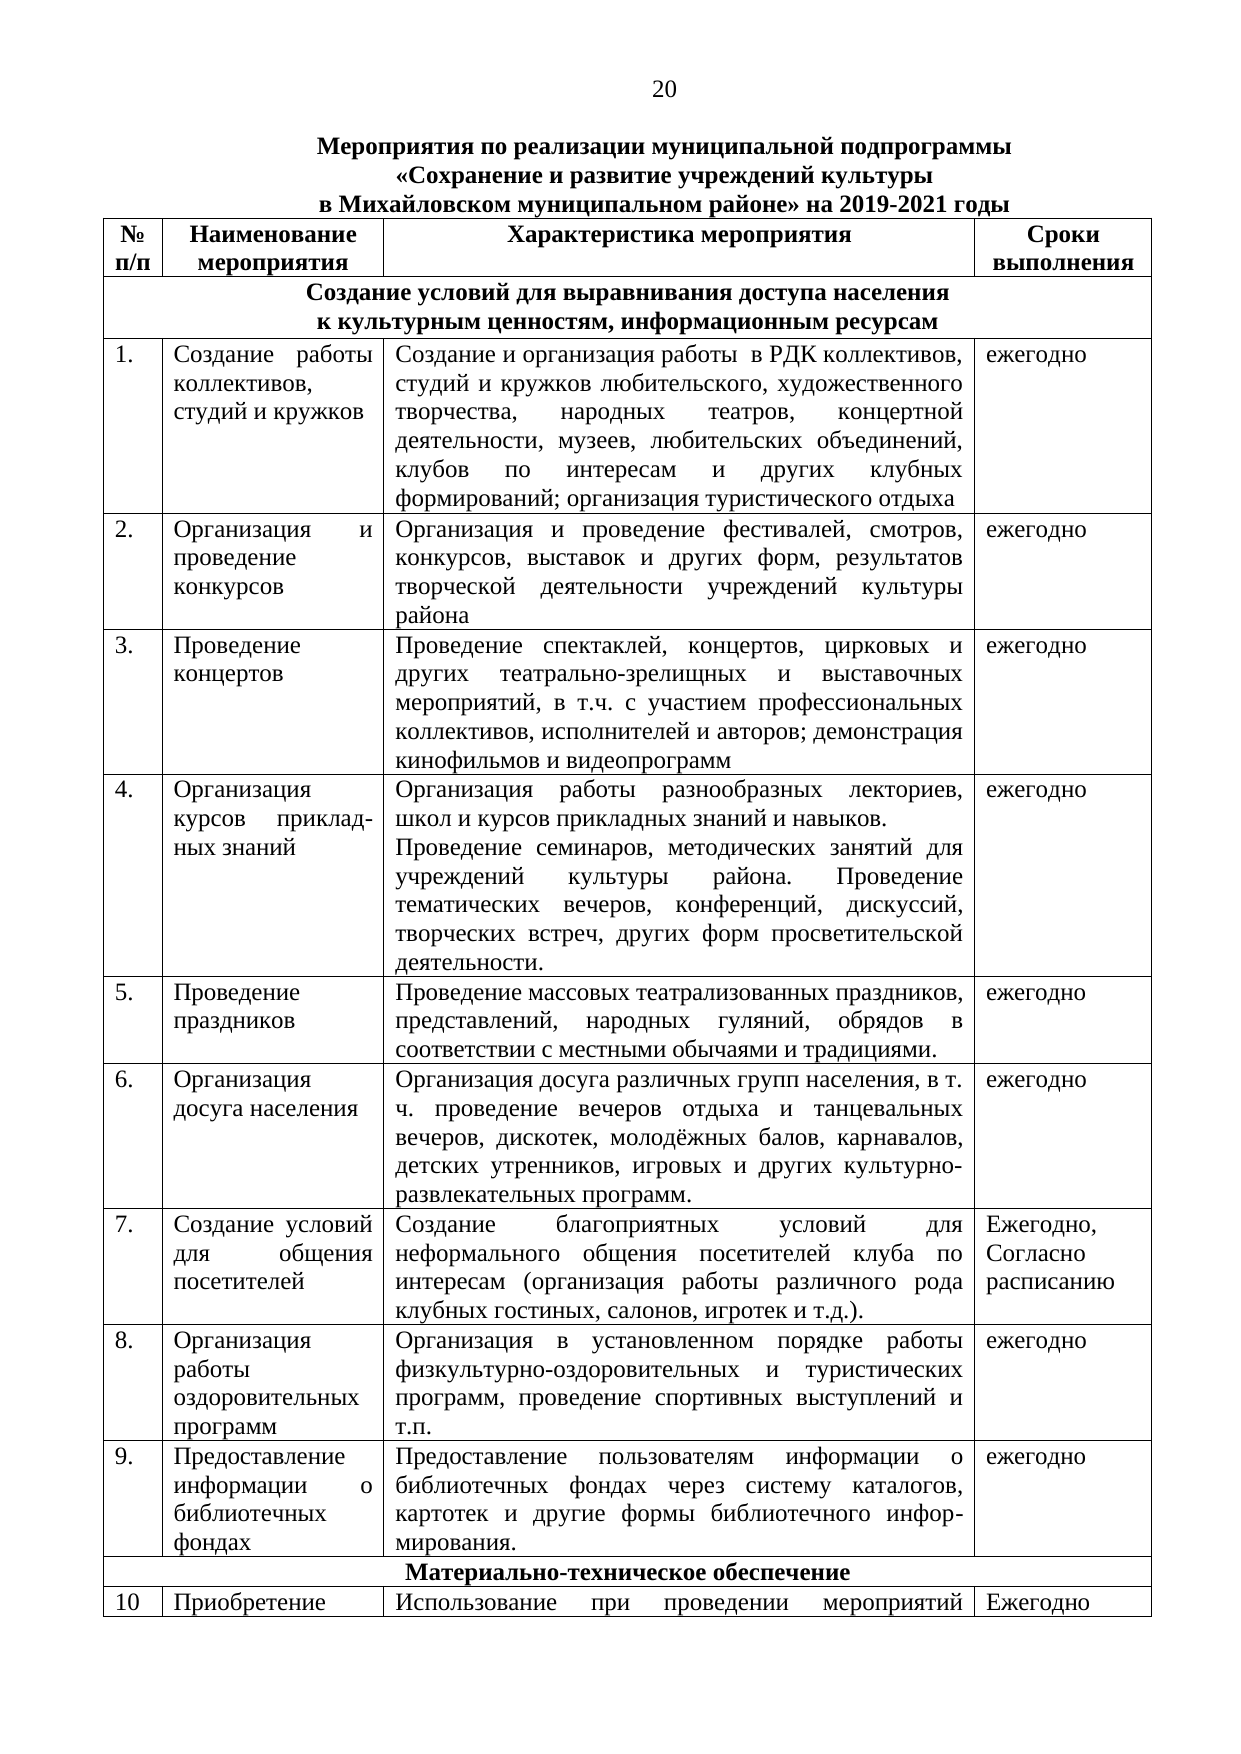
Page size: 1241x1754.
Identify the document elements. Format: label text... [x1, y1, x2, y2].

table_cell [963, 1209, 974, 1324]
table_cell ежегодно [975, 775, 1151, 976]
table_cell Организация досуга населения [163, 1064, 383, 1208]
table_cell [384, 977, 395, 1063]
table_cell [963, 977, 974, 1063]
table_header Наименование мероприятия [163, 219, 383, 276]
table_cell 9. [104, 1441, 162, 1556]
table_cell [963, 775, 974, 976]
table_cell 6. [104, 1064, 162, 1208]
table_cell 4. [104, 775, 162, 976]
table_cell ежегодно [975, 630, 1151, 773]
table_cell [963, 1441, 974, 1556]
table_cell Создание работы коллективов, студий и кружков [163, 339, 383, 513]
table_cell Организация курсов прикладных знаний [163, 775, 383, 976]
table_cell 2. [104, 514, 162, 629]
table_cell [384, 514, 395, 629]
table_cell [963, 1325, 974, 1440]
table_cell 7. [104, 1209, 162, 1324]
table_cell 10 [104, 1587, 162, 1616]
table_cell ежегодно [975, 977, 1151, 1063]
text в Михайловском муниципальном районе» на 2019-2021 годы [177, 189, 1152, 218]
table_cell Создание условий для общения посетителей [163, 1209, 383, 1324]
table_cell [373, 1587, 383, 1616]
text «Сохранение и развитие учреждений культуры [177, 160, 1152, 189]
table_cell 8. [104, 1325, 162, 1440]
table_cell Проведение концертов [163, 630, 383, 773]
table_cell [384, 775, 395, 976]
text Мероприятия по реализации муниципальной подпрограммы [177, 131, 1152, 160]
table_cell ежегодно [975, 514, 1151, 629]
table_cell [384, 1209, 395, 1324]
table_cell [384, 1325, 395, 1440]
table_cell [384, 1587, 974, 1616]
table_header Сроки выполнения [975, 219, 1151, 276]
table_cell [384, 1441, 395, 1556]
table_cell Создание условий для выравнивания доступа населения к культурным ценностям, информационным ресурсам [104, 277, 1151, 338]
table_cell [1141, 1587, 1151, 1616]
table_cell ежегодно [975, 1325, 1151, 1440]
table_cell ежегодно [975, 1441, 1151, 1556]
table_cell Создание и организация работы в РДК коллективов, студий и кружков любительского, художественного творчества, народных театров, концертной деятельности, музеев, любительских объединений, клубов по интересам и других клубных формирований; организация туристического отдыха [384, 339, 974, 513]
table_cell 3. [104, 630, 162, 773]
table_cell Материально-техническое обеспечение [104, 1557, 1151, 1586]
table_cell 1. [104, 339, 162, 513]
table_cell 5. [104, 977, 162, 1063]
table_header № п/п [104, 219, 162, 276]
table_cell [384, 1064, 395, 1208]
table_cell ежегодно [975, 1064, 1151, 1208]
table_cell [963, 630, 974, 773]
table_cell Организация и проведение конкурсов [163, 514, 383, 629]
table_cell Ежегодно, Согласно расписанию [975, 1209, 1151, 1324]
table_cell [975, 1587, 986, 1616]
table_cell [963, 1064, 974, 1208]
table_header Характеристика мероприятия [384, 219, 974, 276]
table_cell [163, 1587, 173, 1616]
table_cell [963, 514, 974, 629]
table_cell ежегодно [975, 339, 1151, 513]
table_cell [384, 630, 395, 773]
